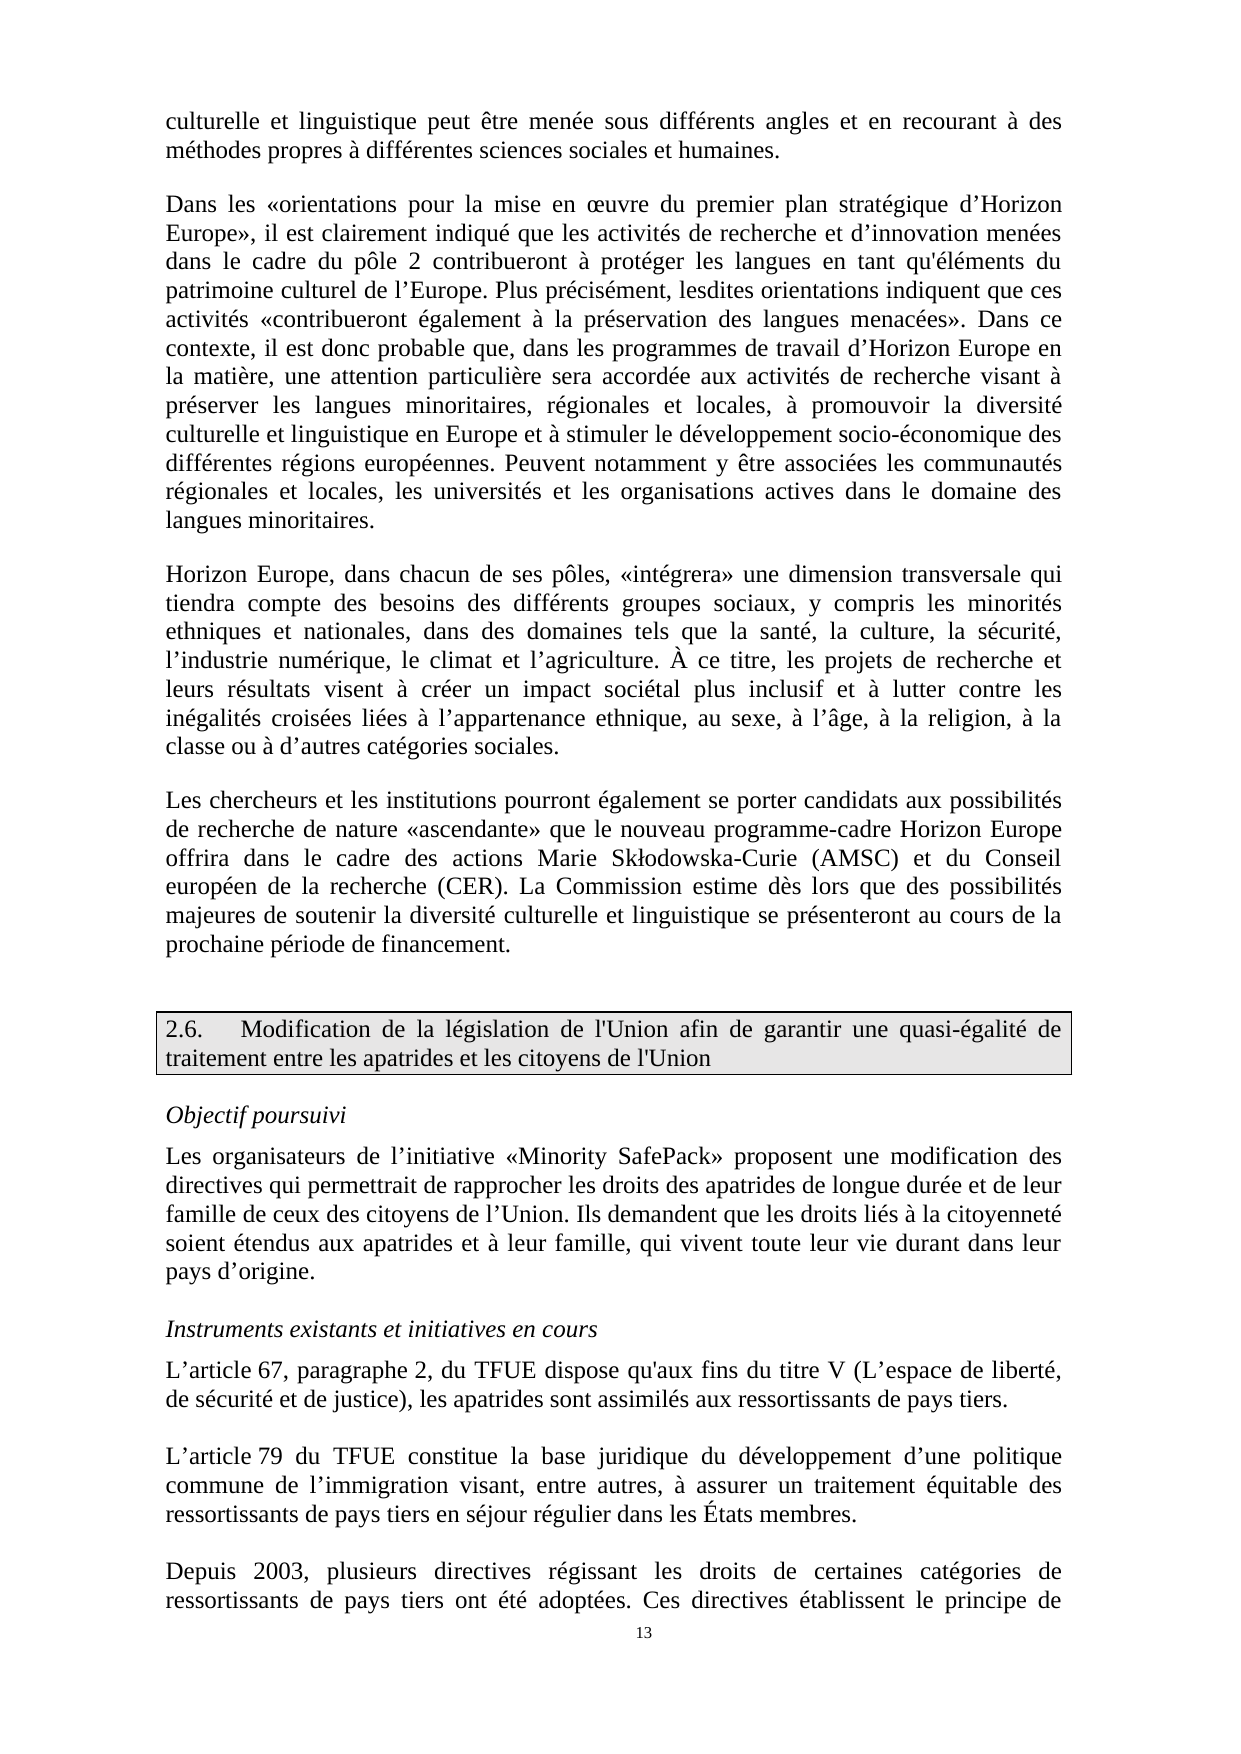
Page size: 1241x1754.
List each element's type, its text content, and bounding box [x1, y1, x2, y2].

text Objectif poursuivi [165, 1100, 1063, 1129]
text L’article 79 du TFUE constitue la base juridique du développement d’une politique commune de l’immigration visant, entre autres, à assurer un traitement équitable des ressortissants de pays tiers en séjour régulier dans les États membres. [165, 1441, 1063, 1528]
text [165, 1556, 1063, 1614]
text Les chercheurs et les institutions pourront également se porter candidats aux possibilités de recherche de nature «ascendante» que le nouveau programme-cadre Horizon Europe offrira dans le cadre des actions Marie Skłodowska-Curie (AMSC) et du Conseil européen de la recherche (CER). La Commission estime dès lors que des possibilités majeures de soutenir la diversité culturelle et linguistique se présenteront au cours de la prochaine période de financement. [165, 785, 1063, 958]
text Dans les «orientations pour la mise en œuvre du premier plan stratégique d’Horizon Europe», il est clairement indiqué que les activités de recherche et d’innovation menées dans le cadre du pôle 2 contribueront à protéger les langues en tant qu'éléments du patrimoine culturel de l’Europe. Plus précisément, lesdites orientations indiquent que ces activités «contribueront également à la préservation des langues menacées». Dans ce contexte, il est donc probable que, dans les programmes de travail d’Horizon Europe en la matière, une attention particulière sera accordée aux activités de recherche visant à préserver les langues minoritaires, régionales et locales, à promouvoir la diversité culturelle et linguistique en Europe et à stimuler le développement socio-économique des différentes régions européennes. Peuvent notamment y être associées les communautés régionales et locales, les universités et les organisations actives dans le domaine des langues minoritaires. [165, 189, 1063, 534]
text Horizon Europe, dans chacun de ses pôles, «intégrera» une dimension transversale qui tiendra compte des besoins des différents groupes sociaux, y compris les minorités ethniques et nationales, dans des domaines tels que la santé, la culture, la sécurité, l’industrie numérique, le climat et l’agriculture. À ce titre, les projets de recherche et leurs résultats visent à créer un impact sociétal plus inclusif et à lutter contre les inégalités croisées liées à l’appartenance ethnique, au sexe, à l’âge, à la religion, à la classe ou à d’autres catégories sociales. [165, 559, 1063, 760]
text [165, 106, 1063, 164]
text 2.6. Modification de la législation de l'Union afin de garantir une quasi-égalité de traitement entre les apatrides et les citoyens de l'Union [157, 1013, 1071, 1074]
text Instruments existants et initiatives en cours [165, 1314, 1063, 1343]
text Les organisateurs de l’initiative «Minority SafePack» proposent une modification des directives qui permettrait de rapprocher les droits des apatrides de longue durée et de leur famille de ceux des citoyens de l’Union. Ils demandent que les droits liés à la citoyenneté soient étendus aux apatrides et à leur famille, qui vivent toute leur vie durant dans leur pays d’origine. [165, 1141, 1063, 1285]
text L’article 67, paragraphe 2, du TFUE dispose qu'aux fins du titre V (L’espace de liberté, de sécurité et de justice), les apatrides sont assimilés aux ressortissants de pays tiers. [165, 1355, 1063, 1413]
